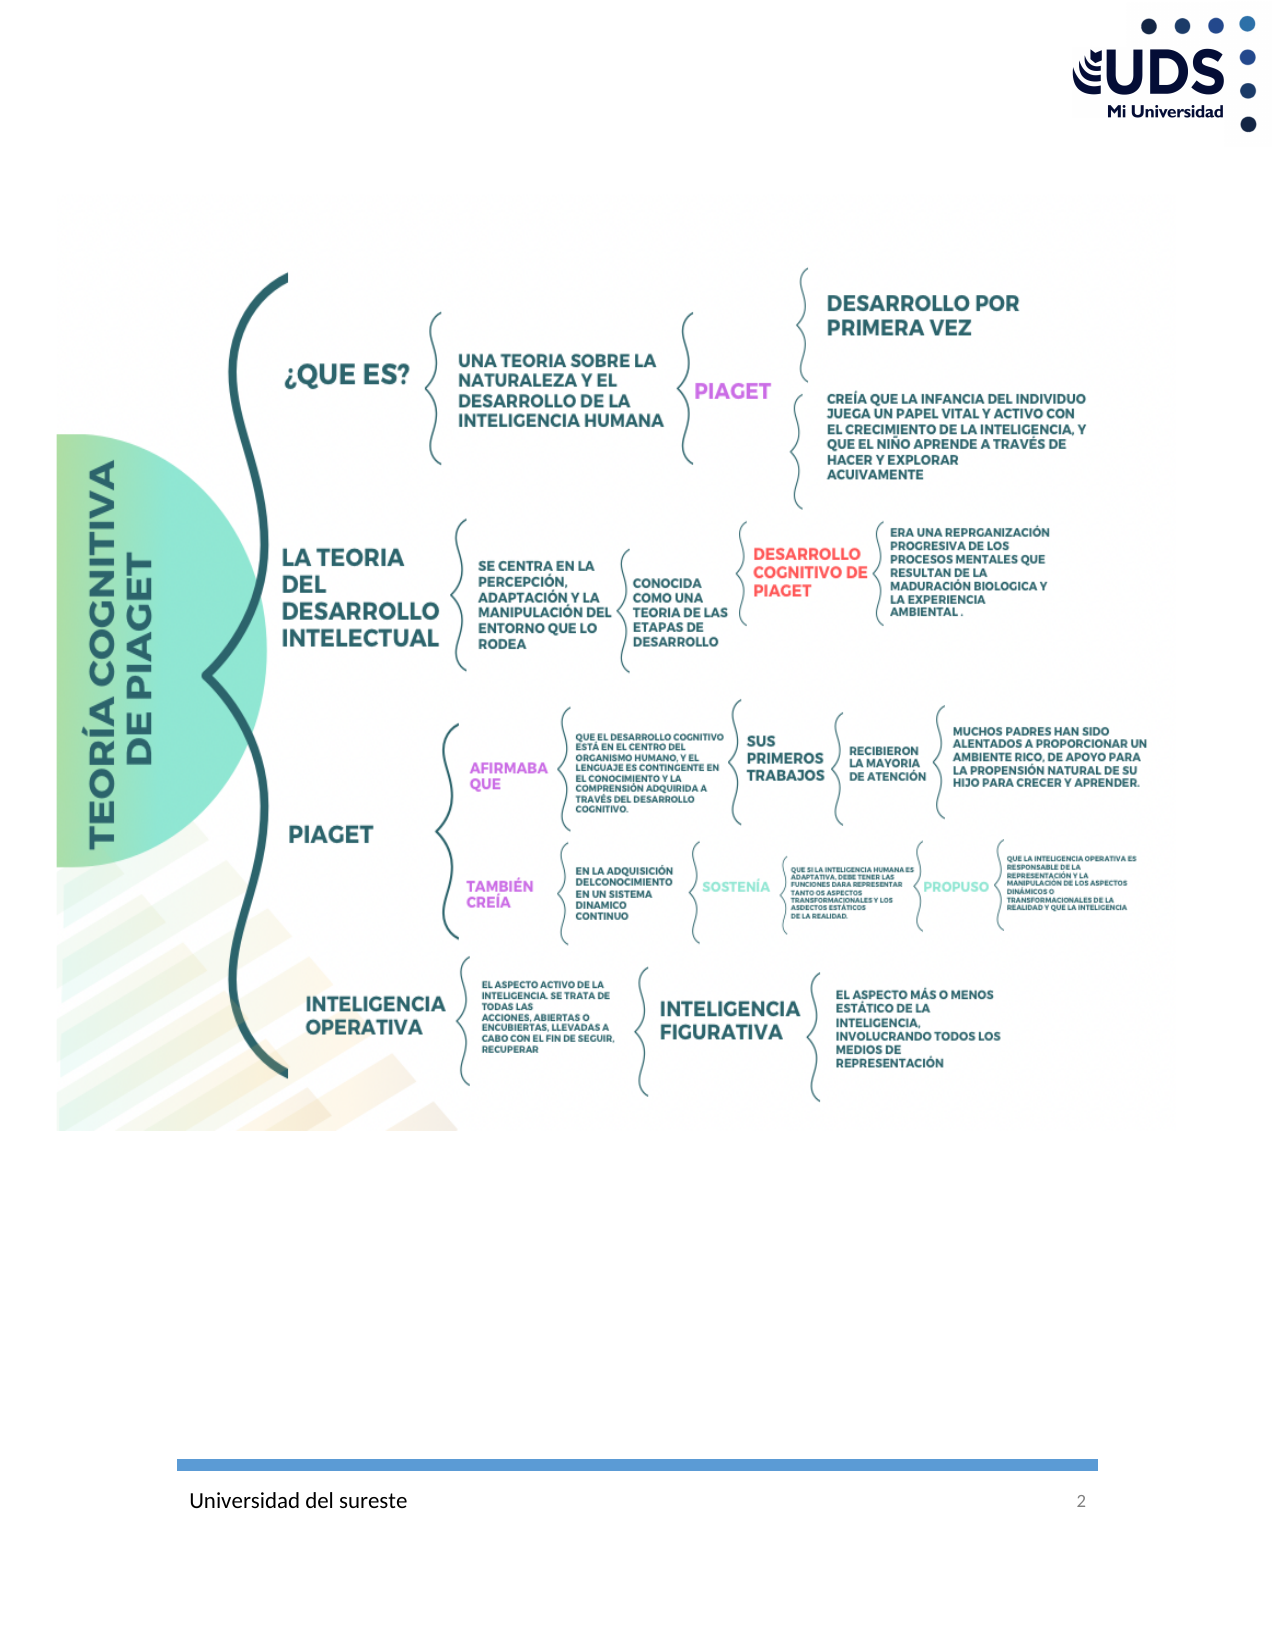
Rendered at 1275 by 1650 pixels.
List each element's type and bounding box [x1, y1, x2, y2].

picture [56, 194, 1177, 1131]
picture [1071, 2, 1272, 146]
